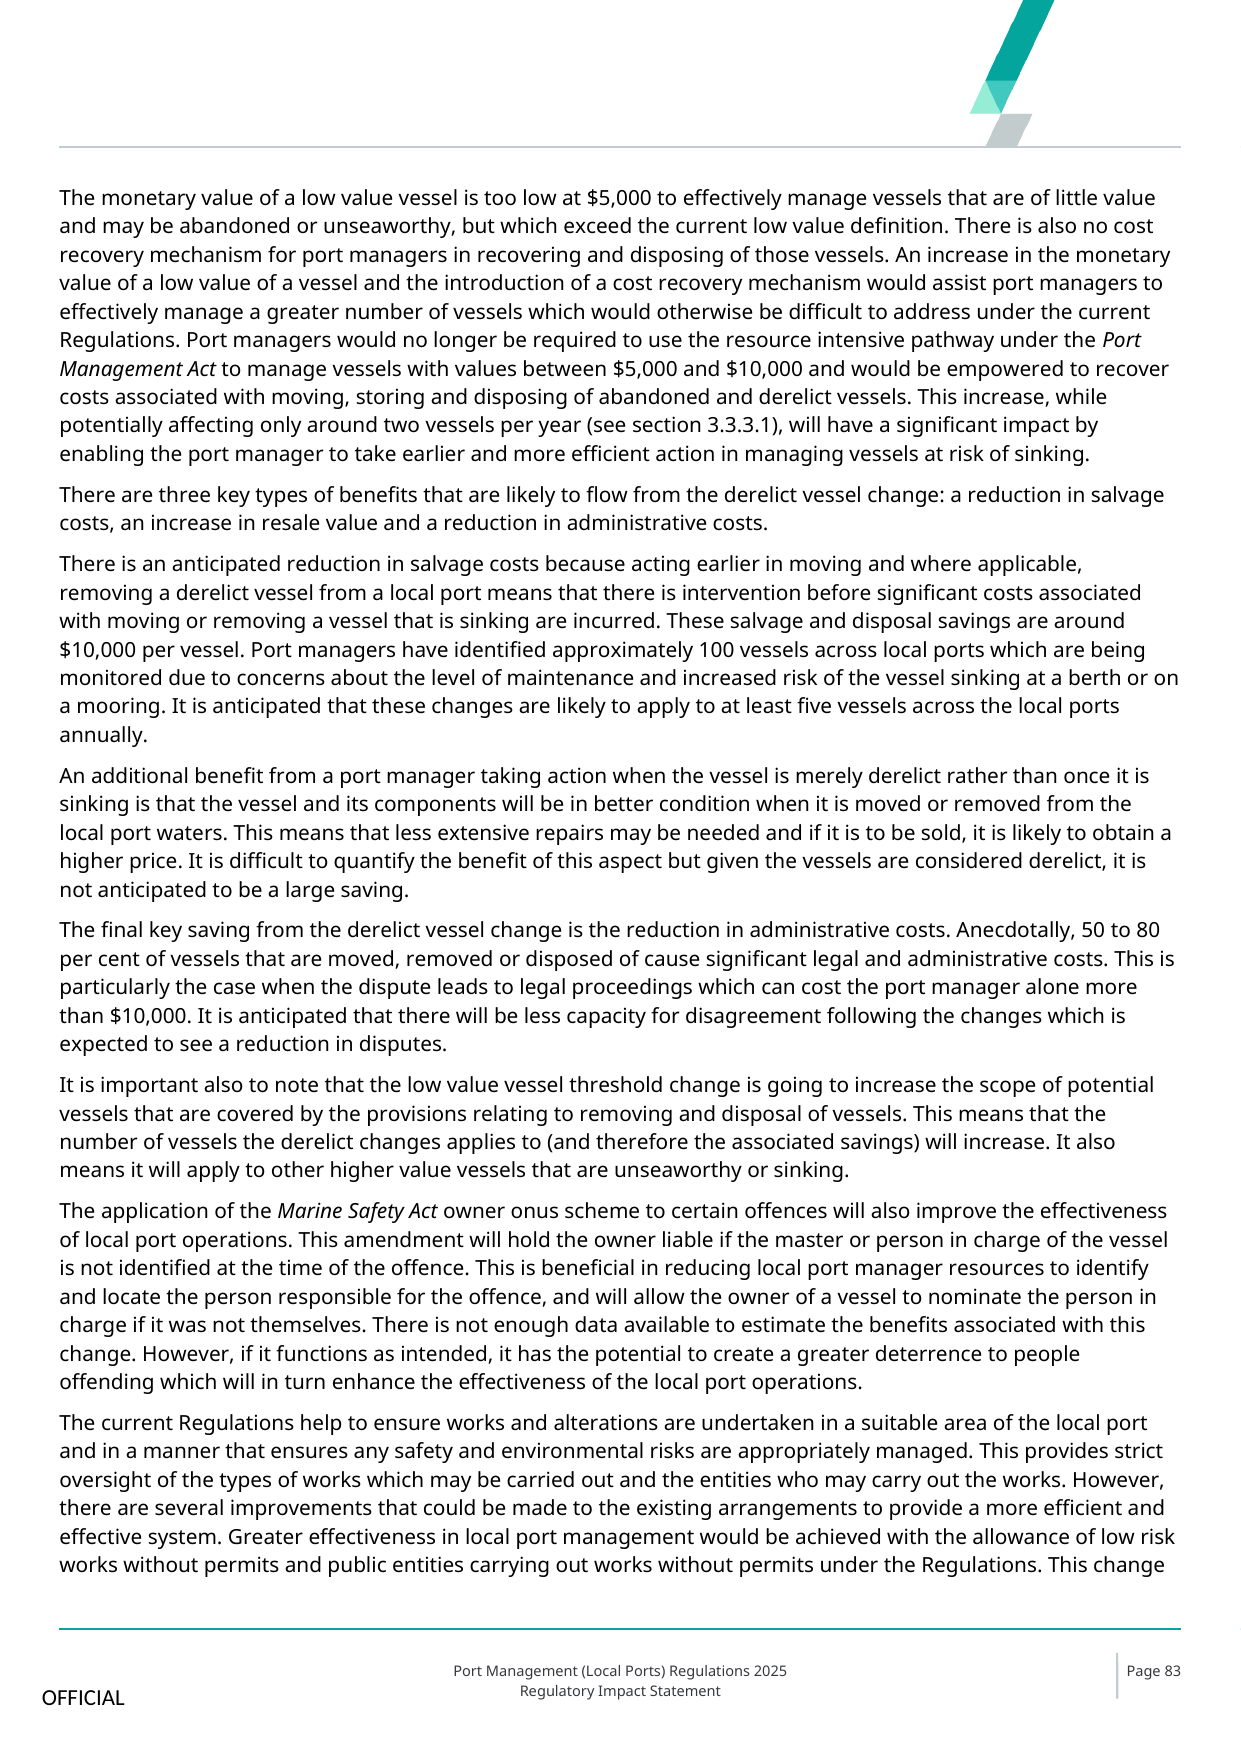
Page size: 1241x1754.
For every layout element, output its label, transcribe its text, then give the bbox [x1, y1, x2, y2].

text The monetary value of a low value vessel is too low at $5,000 to effectively manage vessels that are of little value and may be abandoned or unseaworthy, but which exceed the current low value definition. There is also no cost recovery mechanism for port managers in recovering and disposing of those vessels. An increase in the monetary value of a low value of a vessel and the introduction of a cost recovery mechanism would assist port managers to effectively manage a greater number of vessels which would otherwise be difficult to address under the current Regulations. Port managers would no longer be required to use the resource intensive pathway under the Port Management Act to manage vessels with values between $5,000 and $10,000 and would be empowered to recover costs associated with moving, storing and disposing of abandoned and derelict vessels. This increase, while potentially affecting only around two vessels per year (see section 3.3.3.1), will have a significant impact by enabling the port manager to take earlier and more efficient action in managing vessels at risk of sinking. [59, 183, 1181, 467]
text It is important also to note that the low value vessel threshold change is going to increase the scope of potential vessels that are covered by the provisions relating to removing and disposal of vessels. This means that the number of vessels the derelict changes applies to (and therefore the associated savings) will increase. It also means it will apply to other higher value vessels that are unseaworthy or sinking. [59, 1070, 1181, 1184]
text There is an anticipated reduction in salvage costs because acting earlier in moving and where applicable, removing a derelict vessel from a local port means that there is intervention before significant costs associated with moving or removing a vessel that is sinking are incurred. These salvage and disposal savings are around $10,000 per vessel. Port managers have identified approximately 100 vessels across local ports which are being monitored due to concerns about the level of maintenance and increased risk of the vessel sinking at a berth or on a mooring. It is anticipated that these changes are likely to apply to at least five vessels across the local ports annually. [59, 549, 1181, 748]
text There are three key types of benefits that are likely to flow from the derelict vessel change: a reduction in salvage costs, an increase in resale value and a reduction in administrative costs. [59, 480, 1181, 537]
picture [969, 0, 1055, 146]
text The final key saving from the derelict vessel change is the reduction in administrative costs. Anecdotally, 50 to 80 per cent of vessels that are moved, removed or disposed of cause significant legal and administrative costs. This is particularly the case when the dispute leads to legal proceedings which can cost the port manager alone more than $10,000. It is anticipated that there will be less capacity for disagreement following the changes which is expected to see a reduction in disputes. [59, 916, 1181, 1058]
text The application of the Marine Safety Act owner onus scheme to certain offences will also improve the effectiveness of local port operations. This amendment will hold the owner liable if the master or person in charge of the vessel is not identified at the time of the offence. This is beneficial in reducing local port manager resources to identify and locate the person responsible for the offence, and will allow the owner of a vessel to nominate the person in charge if it was not themselves. There is not enough data available to estimate the benefits associated with this change. However, if it functions as intended, it has the potential to create a greater deterrence to people offending which will in turn enhance the effectiveness of the local port operations. [59, 1197, 1181, 1396]
text An additional benefit from a port manager taking action when the vessel is merely derelict rather than once it is sinking is that the vessel and its components will be in better condition when it is moved or removed from the local port waters. This means that less extensive repairs may be needed and if it is to be sold, it is likely to obtain a higher price. It is difficult to quantify the benefit of this aspect but given the vessels are considered derelict, it is not anticipated to be a large saving. [59, 761, 1181, 903]
